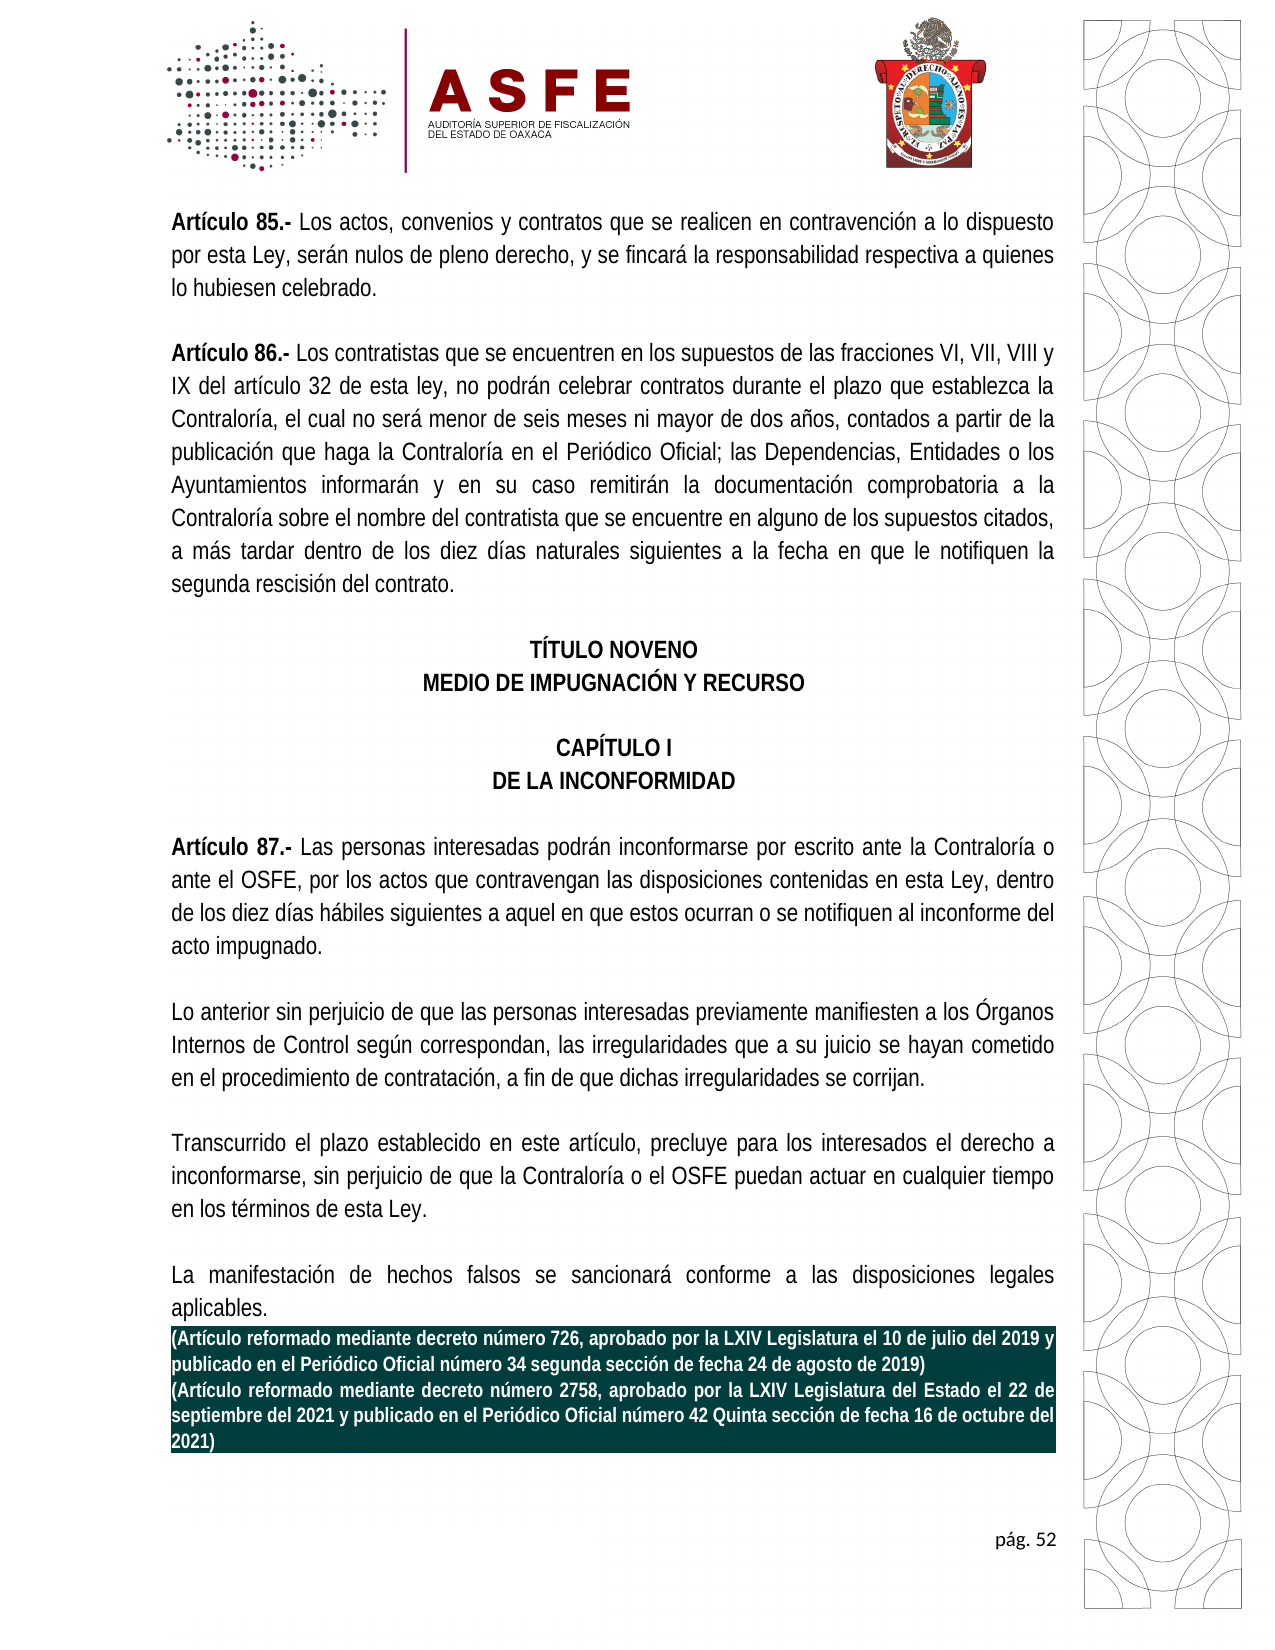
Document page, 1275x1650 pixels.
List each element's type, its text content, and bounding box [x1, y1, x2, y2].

text DE LA INCONFORMIDAD [171, 766, 1056, 795]
text MEDIO DE IMPUGNACIÓN Y RECURSO [171, 668, 1056, 696]
picture [167, 15, 1275, 1650]
text (Artículo reformado mediante decreto número 2758, aprobado por la LXIV Legislatura del Estado el 22 de septiembre del 2021 y publicado en el Periódico Oficial número 42 Quinta sección de fecha 16 de octubre del 2021) [171, 1378, 1056, 1453]
text TÍTULO NOVENO [171, 635, 1056, 663]
text CAPÍTULO I [171, 733, 1056, 762]
text (Artículo reformado mediante decreto número 726, aprobado por la LXIV Legislatura el 10 de julio del 2019 y publicado en el Periódico Oficial número 34 segunda sección de fecha 24 de agosto de 2019) [171, 1326, 1056, 1376]
text Artículo 87.- Las personas interesadas podrán inconformarse por escrito ante la Contraloría o ante el OSFE, por los actos que contravengan las disposiciones contenidas en esta Ley, dentro de los diez días hábiles siguientes a aquel en que estos ocurran o se notifiquen al inconforme del acto impugnado. [171, 832, 1056, 959]
text Transcurrido el plazo establecido en este artículo, precluye para los interesados el derecho a inconformarse, sin perjuicio de que la Contraloría o el OSFE puedan actuar en cualquier tiempo en los términos de esta Ley. [171, 1128, 1056, 1223]
text La manifestación de hechos falsos se sancionará conforme a las disposiciones legales aplicables. [171, 1260, 1056, 1322]
text Artículo 85.- Los actos, convenios y contratos que se realicen en contravención a lo dispuesto por esta Ley, serán nulos de pleno derecho, y se fincará la responsabilidad respectiva a quienes lo hubiesen celebrado. [171, 207, 1056, 301]
text Lo anterior sin perjuicio de que las personas interesadas previamente manifiesten a los Órganos Internos de Control según correspondan, las irregularidades que a su juicio se hayan cometido en el procedimiento de contratación, a fin de que dichas irregularidades se corrijan. [171, 997, 1056, 1091]
text Artículo 86.- Los contratistas que se encuentren en los supuestos de las fracciones VI, VII, VIII y IX del artículo 32 de esta ley, no podrán celebrar contratos durante el plazo que establezca la Contraloría, el cual no será menor de seis meses ni mayor de dos años, contados a partir de la publicación que haga la Contraloría en el Periódico Oficial; las Dependencias, Entidades o los Ayuntamientos informarán y en su caso remitirán la documentación comprobatoria a la Contraloría sobre el nombre del contratista que se encuentre en alguno de los supuestos citados, a más tardar dentro de los diez días naturales siguientes a la fecha en que le notifiquen la segunda rescisión del contrato. [171, 338, 1056, 597]
